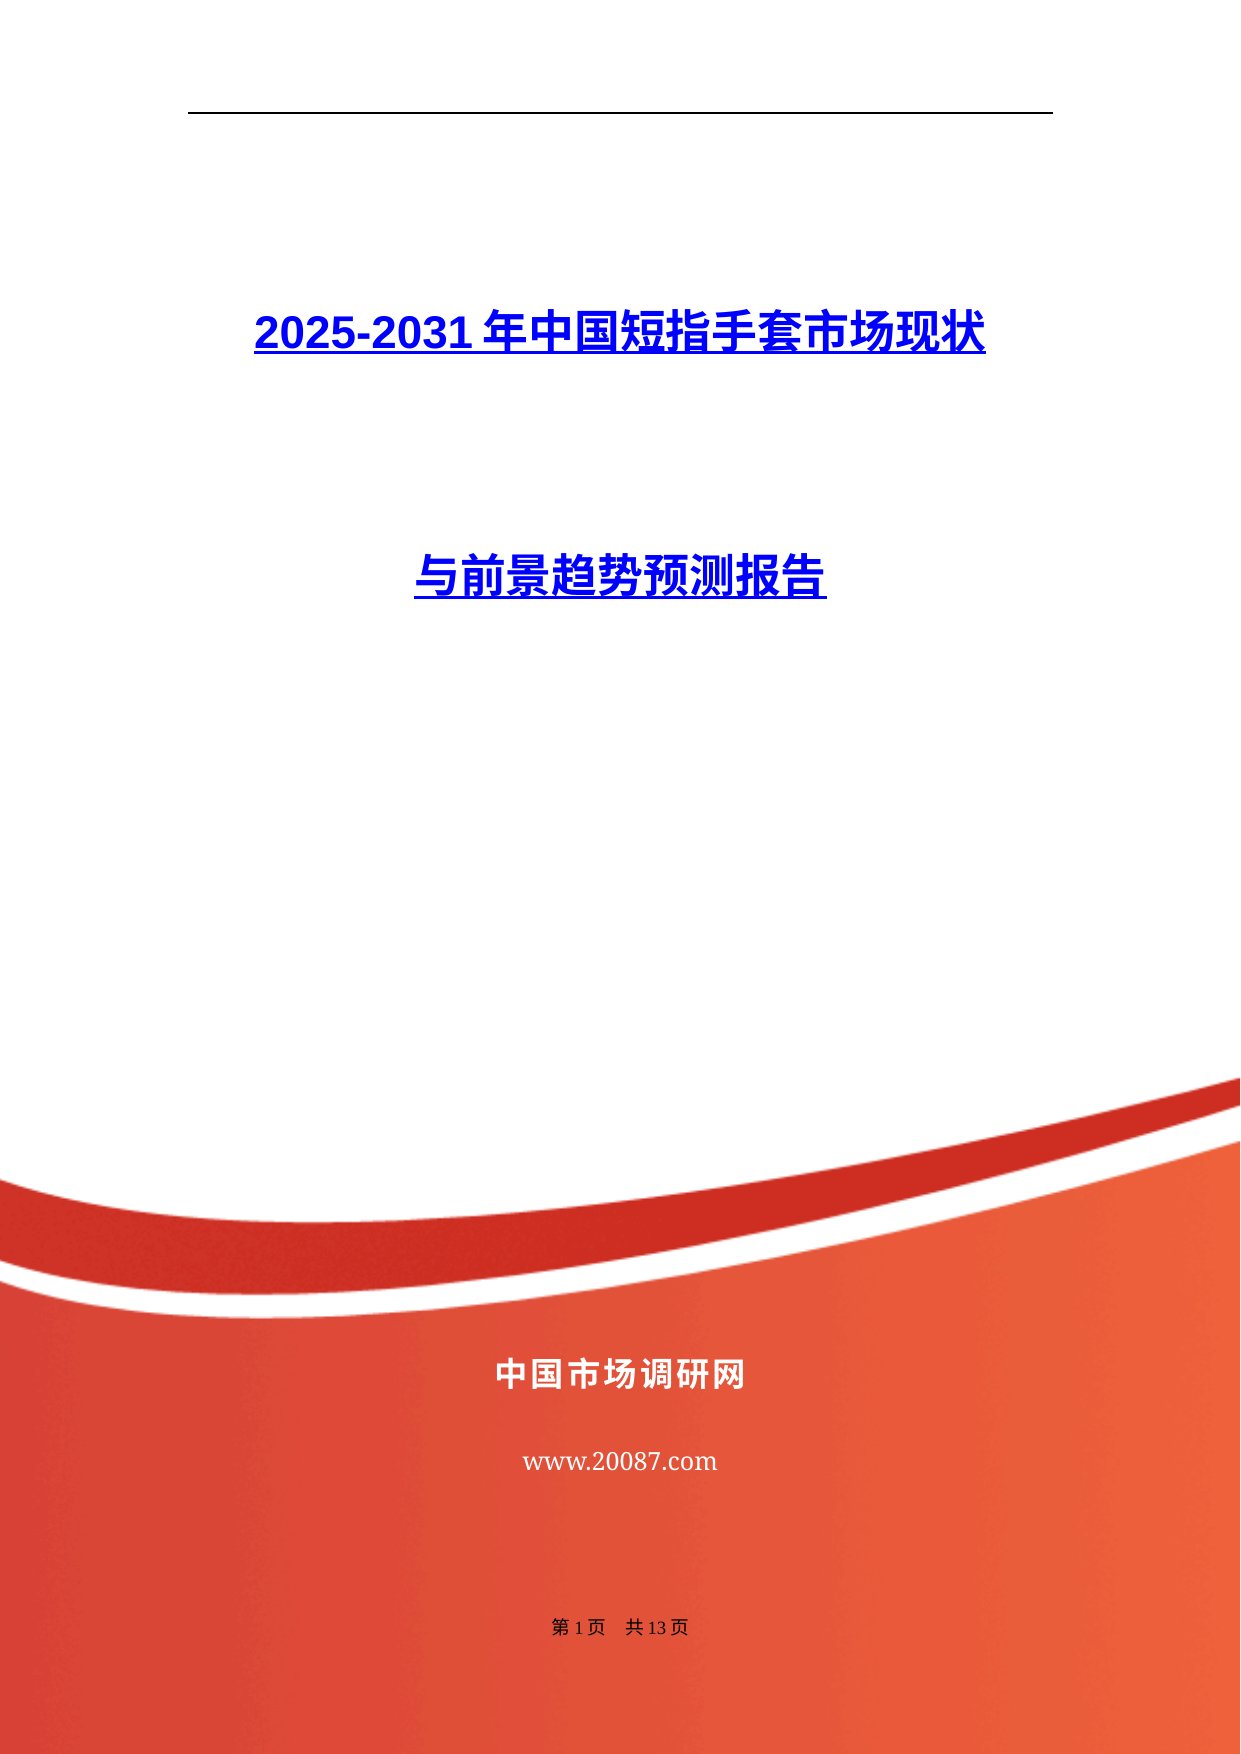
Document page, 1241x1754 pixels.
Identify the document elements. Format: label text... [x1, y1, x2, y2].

subtitle 中国市场调研网 [187, 1339, 1053, 1404]
table_header 2025-2031年中国短指手套市场现状与前景趋势预测报告 [188, 207, 1053, 773]
text www.20087.com [187, 1428, 1053, 1493]
picture [0, 1006, 1241, 1754]
